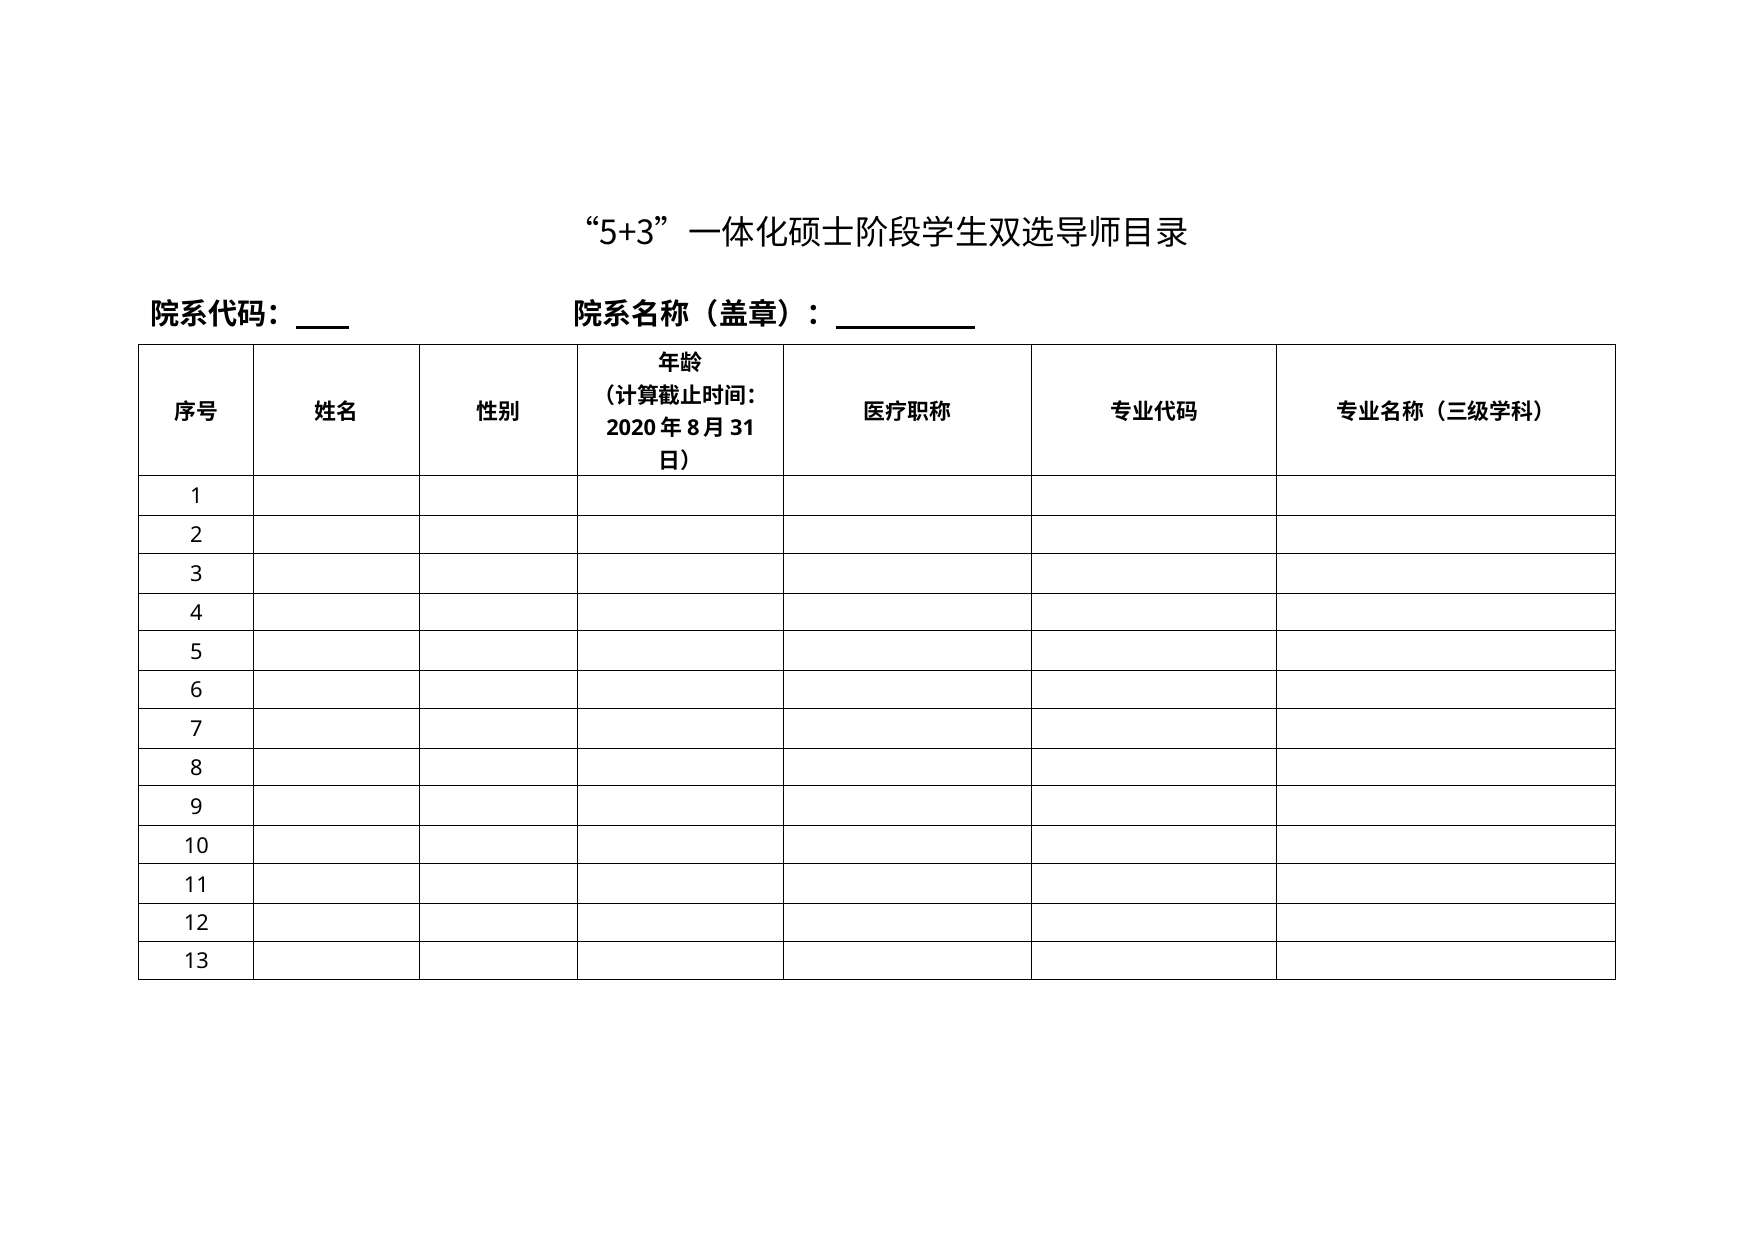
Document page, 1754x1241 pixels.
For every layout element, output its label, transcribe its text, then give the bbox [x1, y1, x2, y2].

table_cell [254, 476, 419, 515]
table_cell [254, 554, 419, 592]
table_header 专业名称（三级学科） [1277, 345, 1615, 475]
table_cell [1032, 631, 1276, 670]
table_cell [1032, 749, 1276, 785]
table_cell [1277, 749, 1615, 785]
table_cell [1277, 476, 1615, 515]
table_cell [1032, 671, 1276, 708]
table_cell [578, 554, 783, 592]
table_cell [1032, 709, 1276, 748]
text 院系代码： 院系名称（盖章）： [150, 279, 1604, 344]
table_cell [1277, 631, 1615, 670]
table_cell [578, 749, 783, 785]
table_cell 7 [139, 709, 253, 748]
table_cell [420, 671, 577, 708]
table_cell 11 [139, 864, 253, 903]
table_cell [1032, 554, 1276, 592]
table_cell [784, 709, 1031, 748]
table_cell 10 [139, 826, 253, 863]
table_cell [420, 594, 577, 630]
table_cell [1277, 826, 1615, 863]
table_cell [1032, 516, 1276, 553]
table_cell [784, 786, 1031, 825]
table_header 序号 [139, 345, 253, 475]
table_cell [420, 904, 577, 941]
text “5+3”一体化硕士阶段学生双选导师目录 [150, 198, 1604, 263]
table_header 年龄 （计算截止时间：2020年8月31日） [578, 345, 783, 475]
table_cell 3 [139, 554, 253, 592]
table_cell [578, 826, 783, 863]
table_cell 12 [139, 904, 253, 941]
table_cell [784, 904, 1031, 941]
table_cell [254, 942, 419, 978]
table_cell [1277, 709, 1615, 748]
table_cell [578, 709, 783, 748]
table_cell [420, 864, 577, 903]
table_cell 5 [139, 631, 253, 670]
table_cell [784, 554, 1031, 592]
table_cell [420, 942, 577, 978]
table_cell [1032, 864, 1276, 903]
table_cell [254, 786, 419, 825]
table_cell [784, 516, 1031, 553]
table_cell [254, 516, 419, 553]
table_cell 6 [139, 671, 253, 708]
table_cell [1277, 594, 1615, 630]
table_cell [254, 594, 419, 630]
table_cell [420, 786, 577, 825]
table_header 专业代码 [1032, 345, 1276, 475]
table_cell [1277, 516, 1615, 553]
table_header 姓名 [254, 345, 419, 475]
table_cell [254, 749, 419, 785]
table_cell [420, 516, 577, 553]
table_cell [1032, 942, 1276, 978]
table_cell [578, 594, 783, 630]
table_cell [1032, 786, 1276, 825]
table_cell [784, 749, 1031, 785]
table_cell [420, 749, 577, 785]
table_cell [578, 904, 783, 941]
table_cell [1277, 864, 1615, 903]
table_cell [420, 826, 577, 863]
table_cell 8 [139, 749, 253, 785]
table_cell [420, 709, 577, 748]
table_cell [578, 942, 783, 978]
table_cell [784, 476, 1031, 515]
table_cell [254, 904, 419, 941]
table_cell [1032, 476, 1276, 515]
table_cell 1 [139, 476, 253, 515]
table_cell 2 [139, 516, 253, 553]
table_cell [1032, 594, 1276, 630]
table_cell [1277, 904, 1615, 941]
table_cell [784, 942, 1031, 978]
table_cell [254, 631, 419, 670]
table_cell [1032, 826, 1276, 863]
table_cell 13 [139, 942, 253, 978]
table_cell [254, 671, 419, 708]
table_cell [254, 709, 419, 748]
table_header 性别 [420, 345, 577, 475]
table_cell [784, 631, 1031, 670]
table_cell [1277, 554, 1615, 592]
table_cell [784, 671, 1031, 708]
table_cell [784, 594, 1031, 630]
table_header 医疗职称 [784, 345, 1031, 475]
table_cell 9 [139, 786, 253, 825]
table_cell [1032, 904, 1276, 941]
table_cell [578, 516, 783, 553]
table_cell 4 [139, 594, 253, 630]
table_cell [578, 671, 783, 708]
table_cell [1277, 671, 1615, 708]
table_cell [784, 864, 1031, 903]
table_cell [420, 631, 577, 670]
table_cell [578, 631, 783, 670]
table_cell [1277, 786, 1615, 825]
table_cell [578, 786, 783, 825]
table_cell [420, 554, 577, 592]
table_cell [784, 826, 1031, 863]
table_cell [578, 476, 783, 515]
table_cell [254, 864, 419, 903]
table_cell [578, 864, 783, 903]
table_cell [254, 826, 419, 863]
table_cell [420, 476, 577, 515]
table_cell [1277, 942, 1615, 978]
